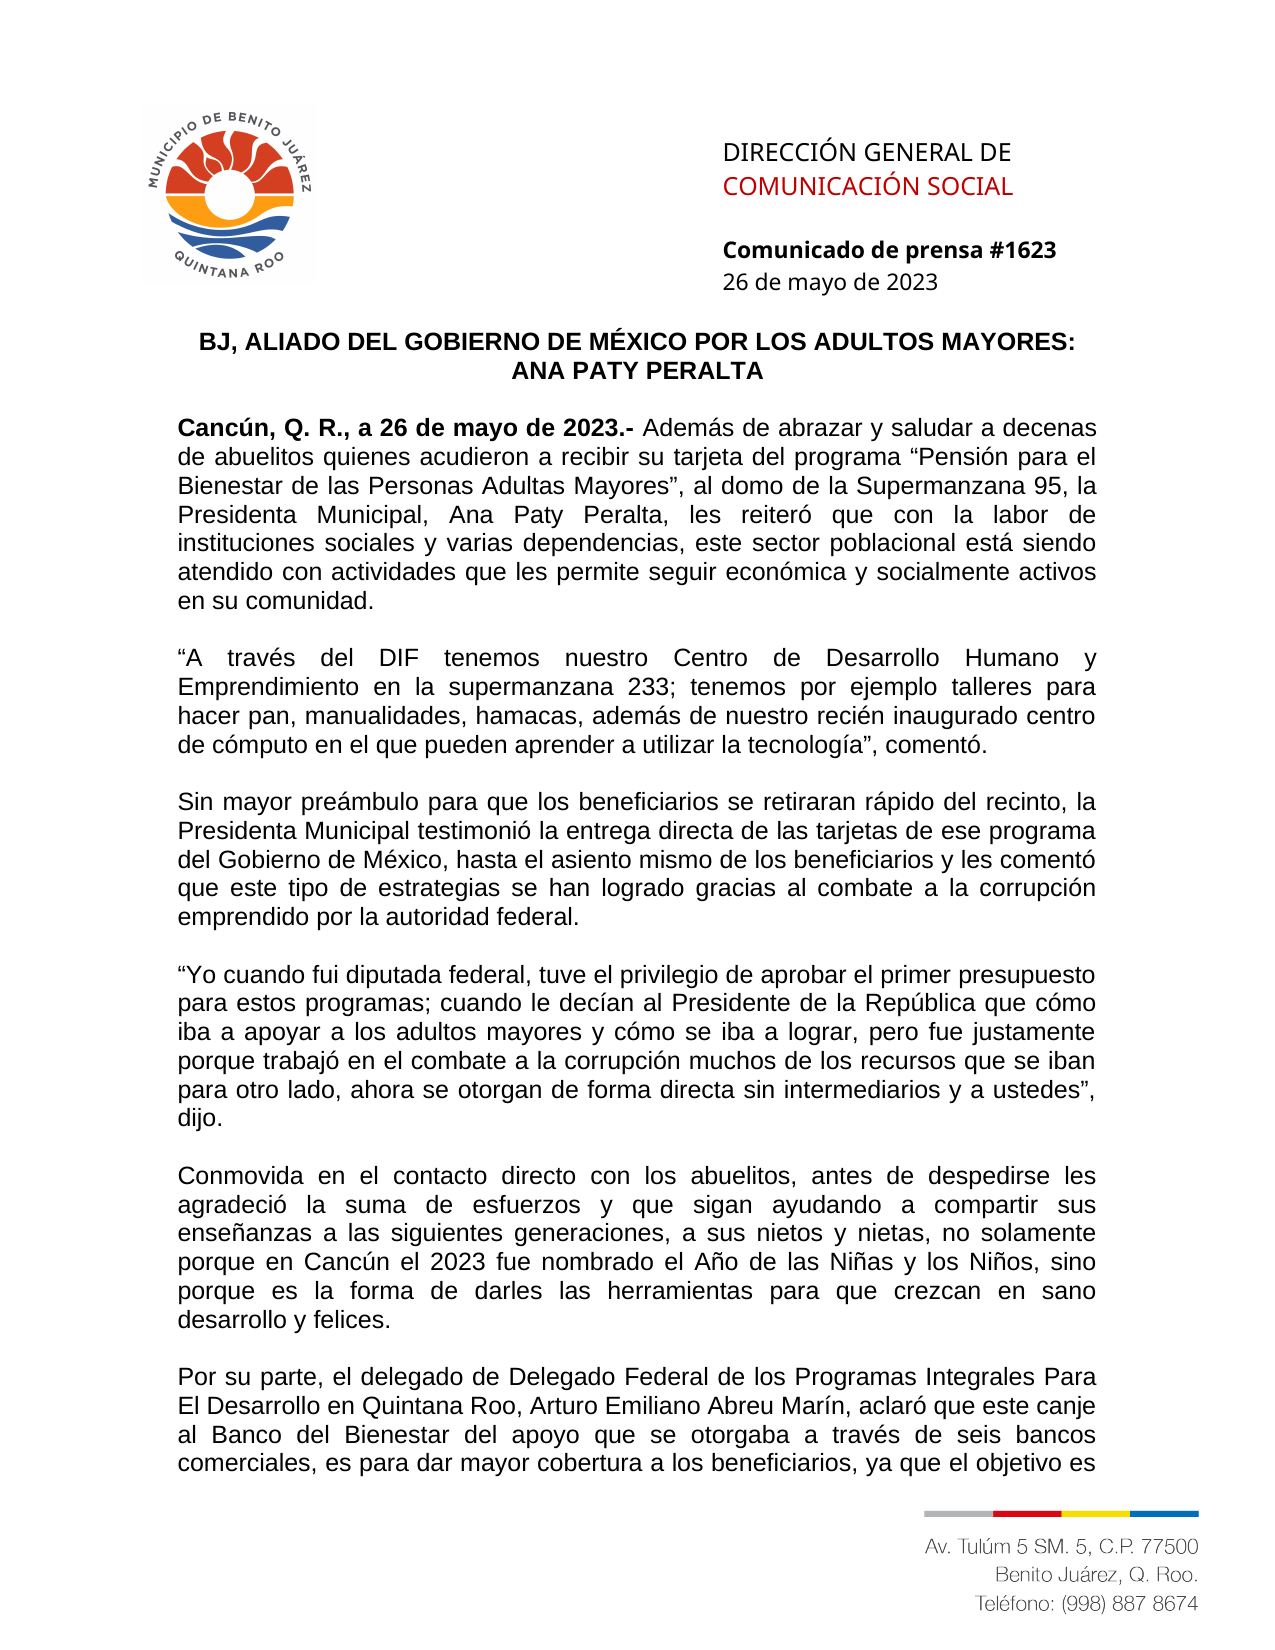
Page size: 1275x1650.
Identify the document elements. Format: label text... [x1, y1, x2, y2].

text Sin mayor preámbulo para que los beneficiarios se retiraran rápido del recinto, la Presidenta Municipal testimonió la entrega directa de las tarjetas de ese programa del Gobierno de México, hasta el asiento mismo de los beneficiarios y les comentó que este tipo de estrategias se han logrado gracias al combate a la corrupción emprendido por la autoridad federal. [177, 787, 1098, 931]
text “Yo cuando fui diputada federal, tuve el privilegio de aprobar el primer presupuesto para estos programas; cuando le decían al Presidente de la República que cómo iba a apoyar a los adultos mayores y cómo se iba a lograr, pero fue justamente porque trabajó en el combate a la corrupción muchos de los recursos que se iban para otro lado, ahora se otorgan de forma directa sin intermediarios y a ustedes”, dijo. [177, 960, 1098, 1132]
text Conmovida en el contacto directo con los abuelitos, antes de despedirse les agradeció la suma de esfuerzos y que sigan ayudando a compartir sus enseñanzas a las siguientes generaciones, a sus nietos y nietas, no solamente porque en Cancún el 2023 fue nombrado el Año de las Niñas y los Niños, sino porque es la forma de darles las herramientas para que crezcan en sano desarrollo y felices. [177, 1161, 1098, 1333]
picture [141, 104, 318, 285]
text BJ, ALIADO DEL GOBIERNO DE MÉXICO POR LOS ADULTOS MAYORES: ANA PATY PERALTA [177, 327, 1098, 385]
text “A través del DIF tenemos nuestro Centro de Desarrollo Humano y Emprendimiento en la supermanzana 233; tenemos por ejemplo talleres para hacer pan, manualidades, hamacas, además de nuestro recién inaugurado centro de cómputo en el que pueden aprender a utilizar la tecnología”, comentó. [177, 643, 1098, 758]
text Cancún, Q. R., a 26 de mayo de 2023.- Además de abrazar y saludar a decenas de abuelitos quienes acudieron a recibir su tarjeta del programa “Pensión para el Bienestar de las Personas Adultas Mayores”, al domo de la Supermanzana 95, la Presidenta Municipal, Ana Paty Peralta, les reiteró que con la labor de instituciones sociales y varias dependencias, este sector poblacional está siendo atendido con actividades que les permite seguir económica y socialmente activos en su comunidad. [177, 413, 1098, 615]
picture [910, 1482, 1260, 1634]
